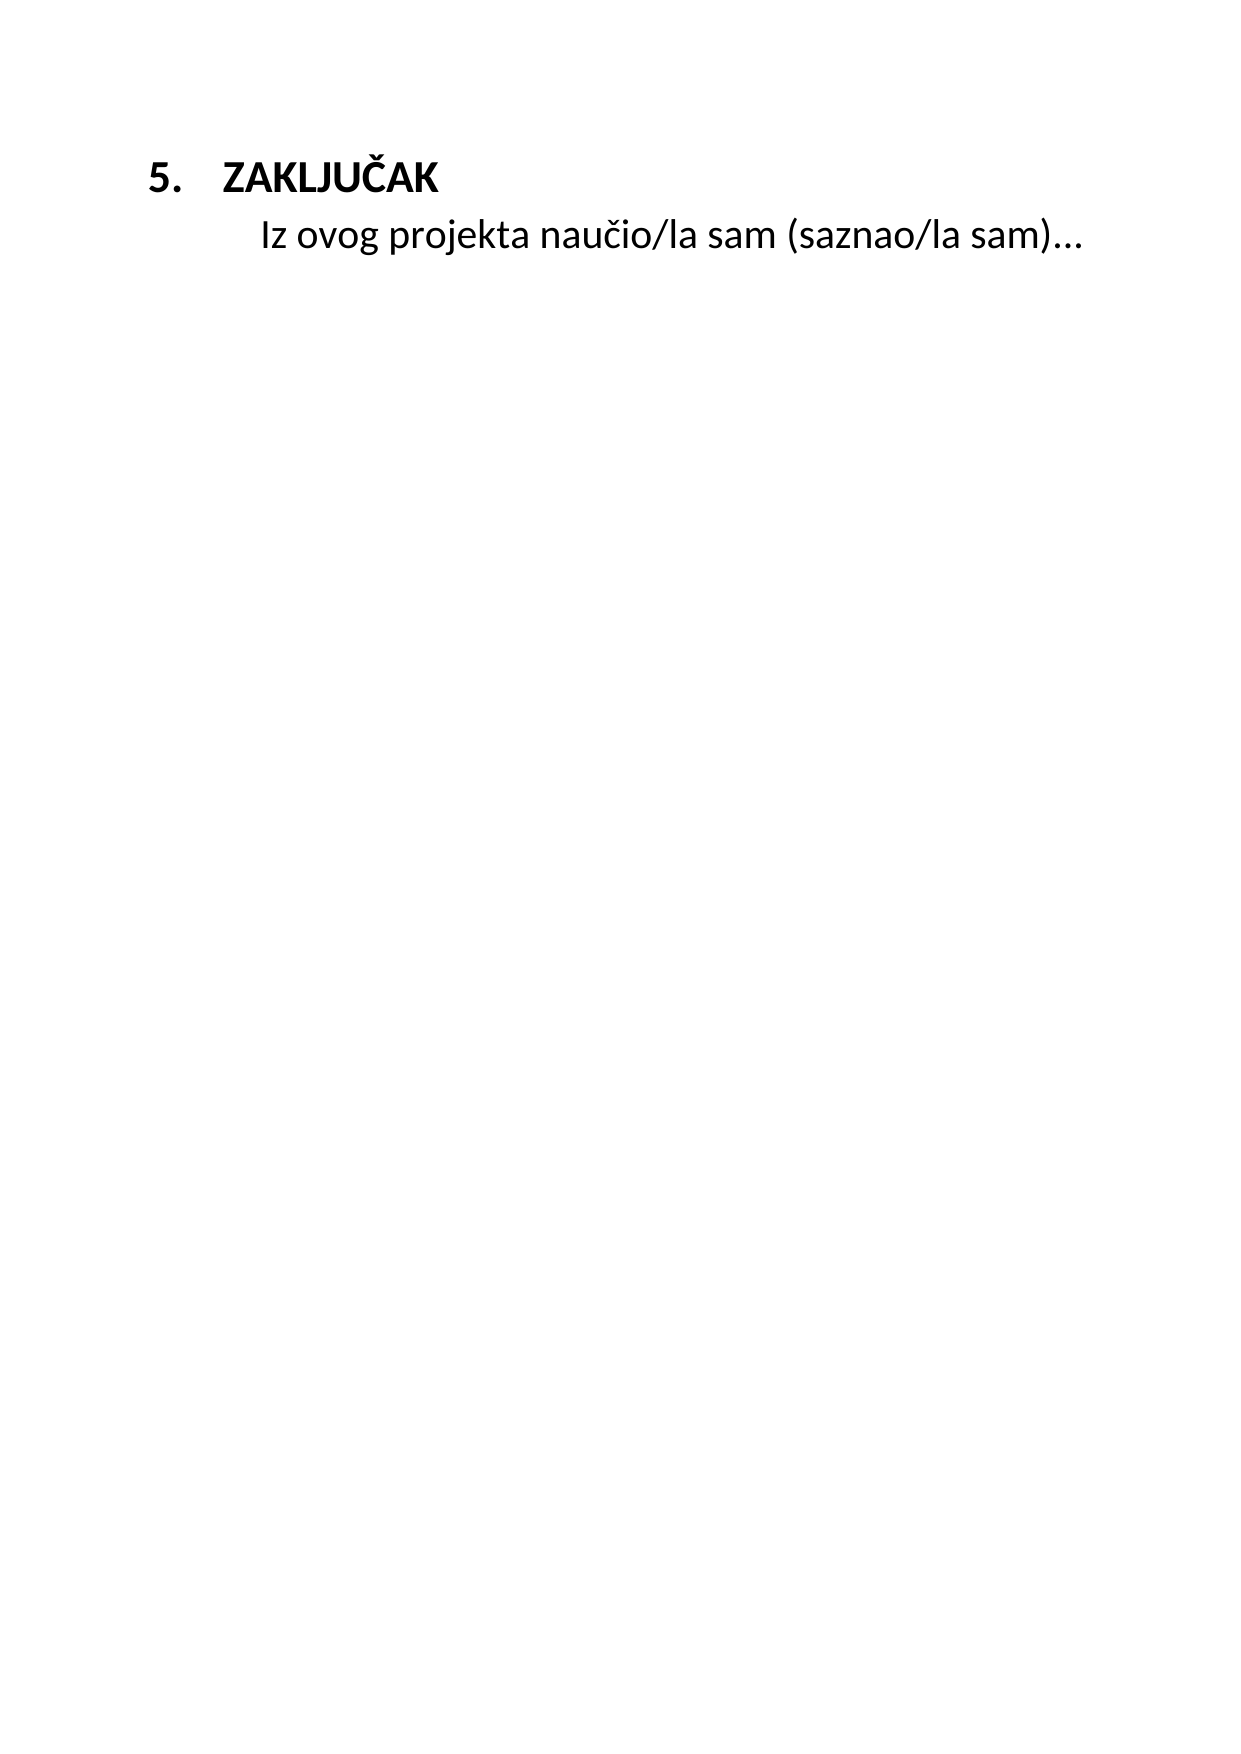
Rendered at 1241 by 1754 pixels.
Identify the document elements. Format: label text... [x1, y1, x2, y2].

list ZAKLJUČAK [148, 148, 1093, 203]
list Iz ovog projekta naučio/la sam (saznao/la sam)... [260, 208, 1093, 259]
